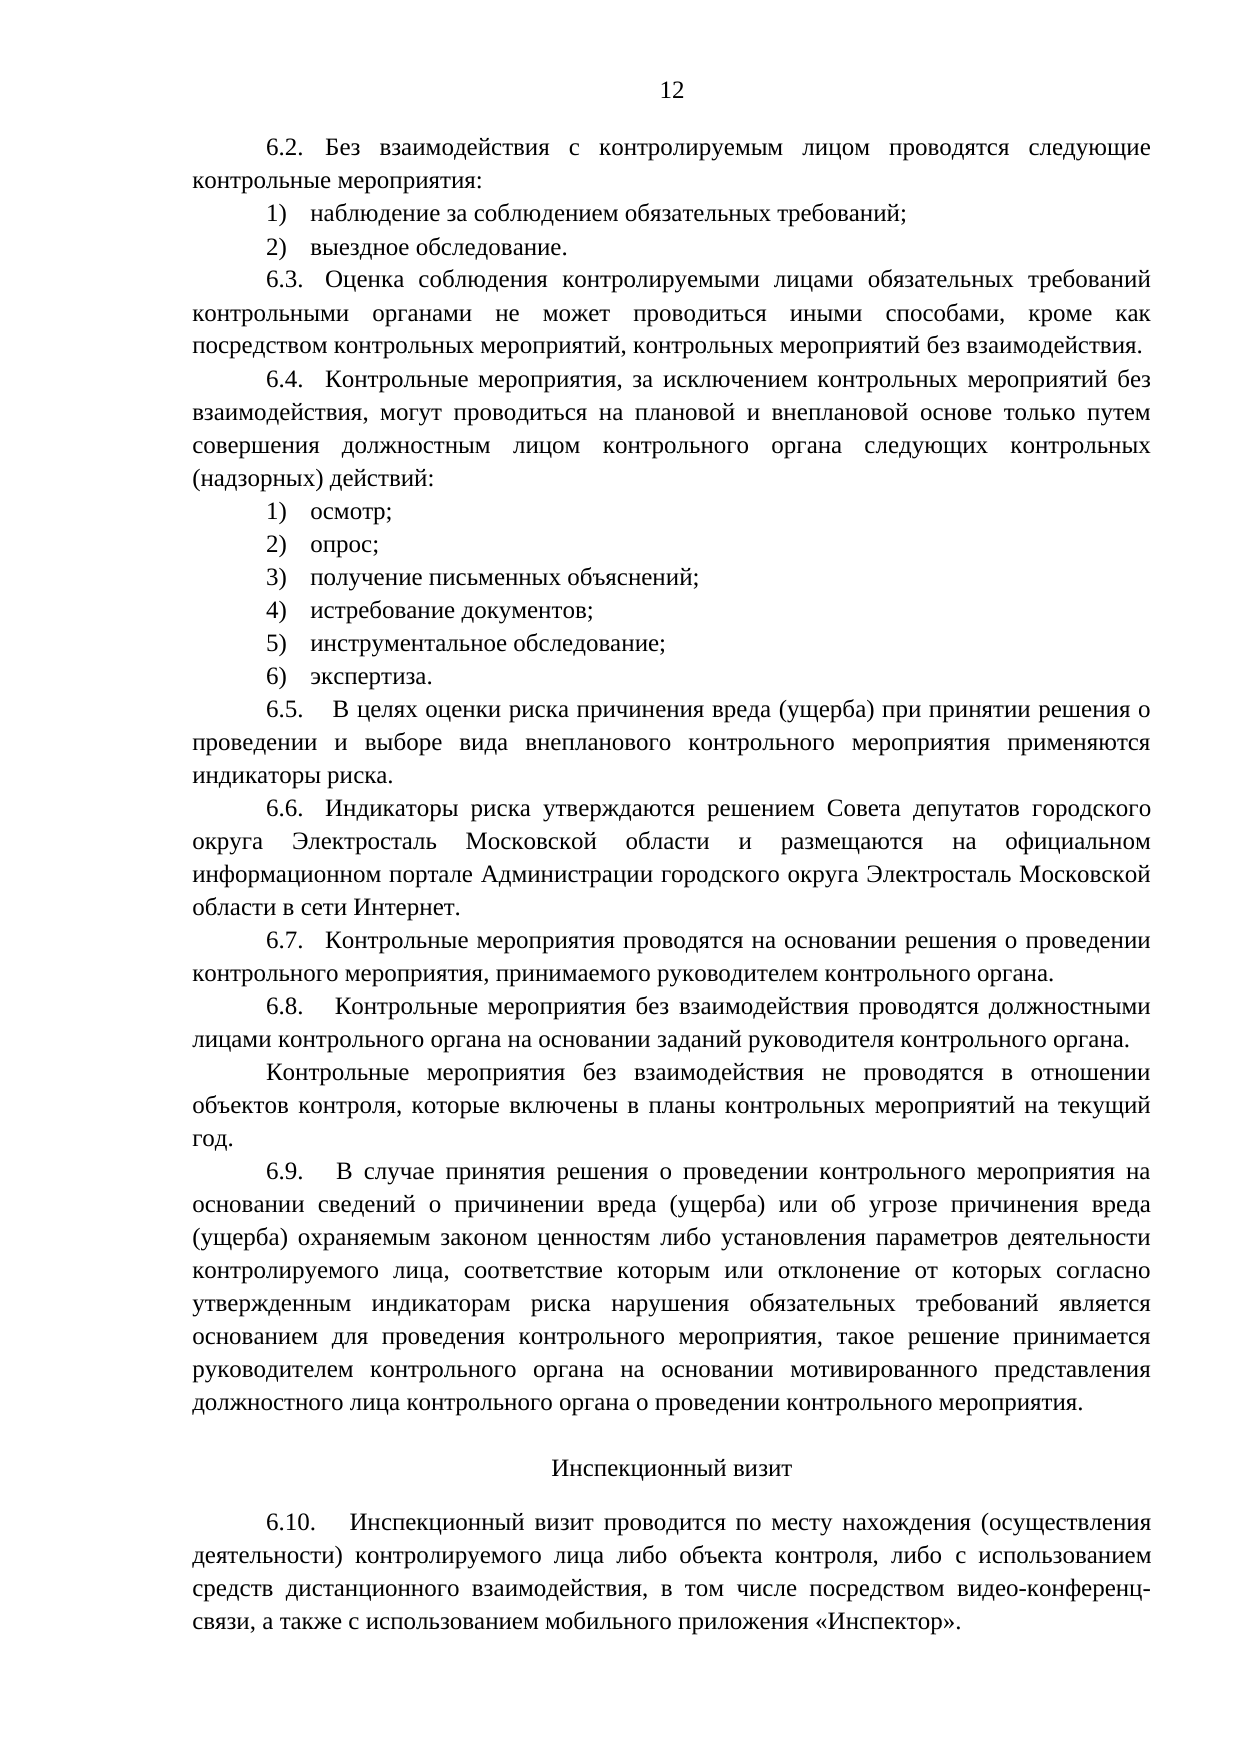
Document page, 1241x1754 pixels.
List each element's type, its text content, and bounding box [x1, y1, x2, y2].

list Контрольные мероприятия без взаимодействия проводятся должностными лицами контрольного органа на основании заданий руководителя контрольного органа. [192, 991, 1152, 1053]
list опрос; [266, 529, 1152, 557]
list В целях оценки риска причинения вреда (ущерба) при принятии решения о проведении и выборе вида внепланового контрольного мероприятия применяются индикаторы риска. [192, 694, 1152, 789]
text Контрольные мероприятия без взаимодействия не проводятся в отношении объектов контроля, которые включены в планы контрольных мероприятий на текущий год. [192, 1057, 1152, 1152]
list осмотр; [266, 496, 1152, 524]
list истребование документов; [266, 595, 1152, 623]
list Без взаимодействия с контролируемым лицом проводятся следующие контрольные мероприятия: [192, 132, 1152, 194]
list В случае принятия решения о проведении контрольного мероприятия на основании сведений о причинении вреда (ущерба) или об угрозе причинения вреда (ущерба) охраняемым законом ценностям либо установления параметров деятельности контролируемого лица, соответствие которым или отклонение от которых согласно утвержденным индикаторам риска нарушения обязательных требований является основанием для проведения контрольного мероприятия, такое решение принимается руководителем контрольного органа на основании мотивированного представления должностного лица контрольного органа о проведении контрольного мероприятия. [192, 1156, 1152, 1416]
list Инспекционный визит проводится по месту нахождения (осуществления деятельности) контролируемого лица либо объекта контроля, либо с использованием средств дистанционного взаимодействия, в том числе посредством видео-конференц-связи, а также с использованием мобильного приложения «Инспектор». [192, 1507, 1152, 1635]
list Индикаторы риска утверждаются решением Совета депутатов городского округа Электросталь Московской области и размещаются на официальном информационном портале Администрации городского округа Электросталь Московской области в сети Интернет. [192, 793, 1152, 921]
list Контрольные мероприятия, за исключением контрольных мероприятий без взаимодействия, могут проводиться на плановой и внеплановой основе только путем совершения должностным лицом контрольного органа следующих контрольных (надзорных) действий: [192, 364, 1152, 491]
list Контрольные мероприятия проводятся на основании решения о проведении контрольного мероприятия, принимаемого руководителем контрольного органа. [192, 925, 1152, 987]
text Инспекционный визит [192, 1453, 1152, 1482]
list получение письменных объяснений; [266, 562, 1152, 591]
list экспертиза. [266, 661, 1152, 689]
list выездное обследование. [266, 232, 1152, 260]
list инструментальное обследование; [266, 628, 1152, 657]
list наблюдение за соблюдением обязательных требований; [266, 198, 1152, 227]
list Оценка соблюдения контролируемыми лицами обязательных требований контрольными органами не может проводиться иными способами, кроме как посредством контрольных мероприятий, контрольных мероприятий без взаимодействия. [192, 264, 1152, 359]
